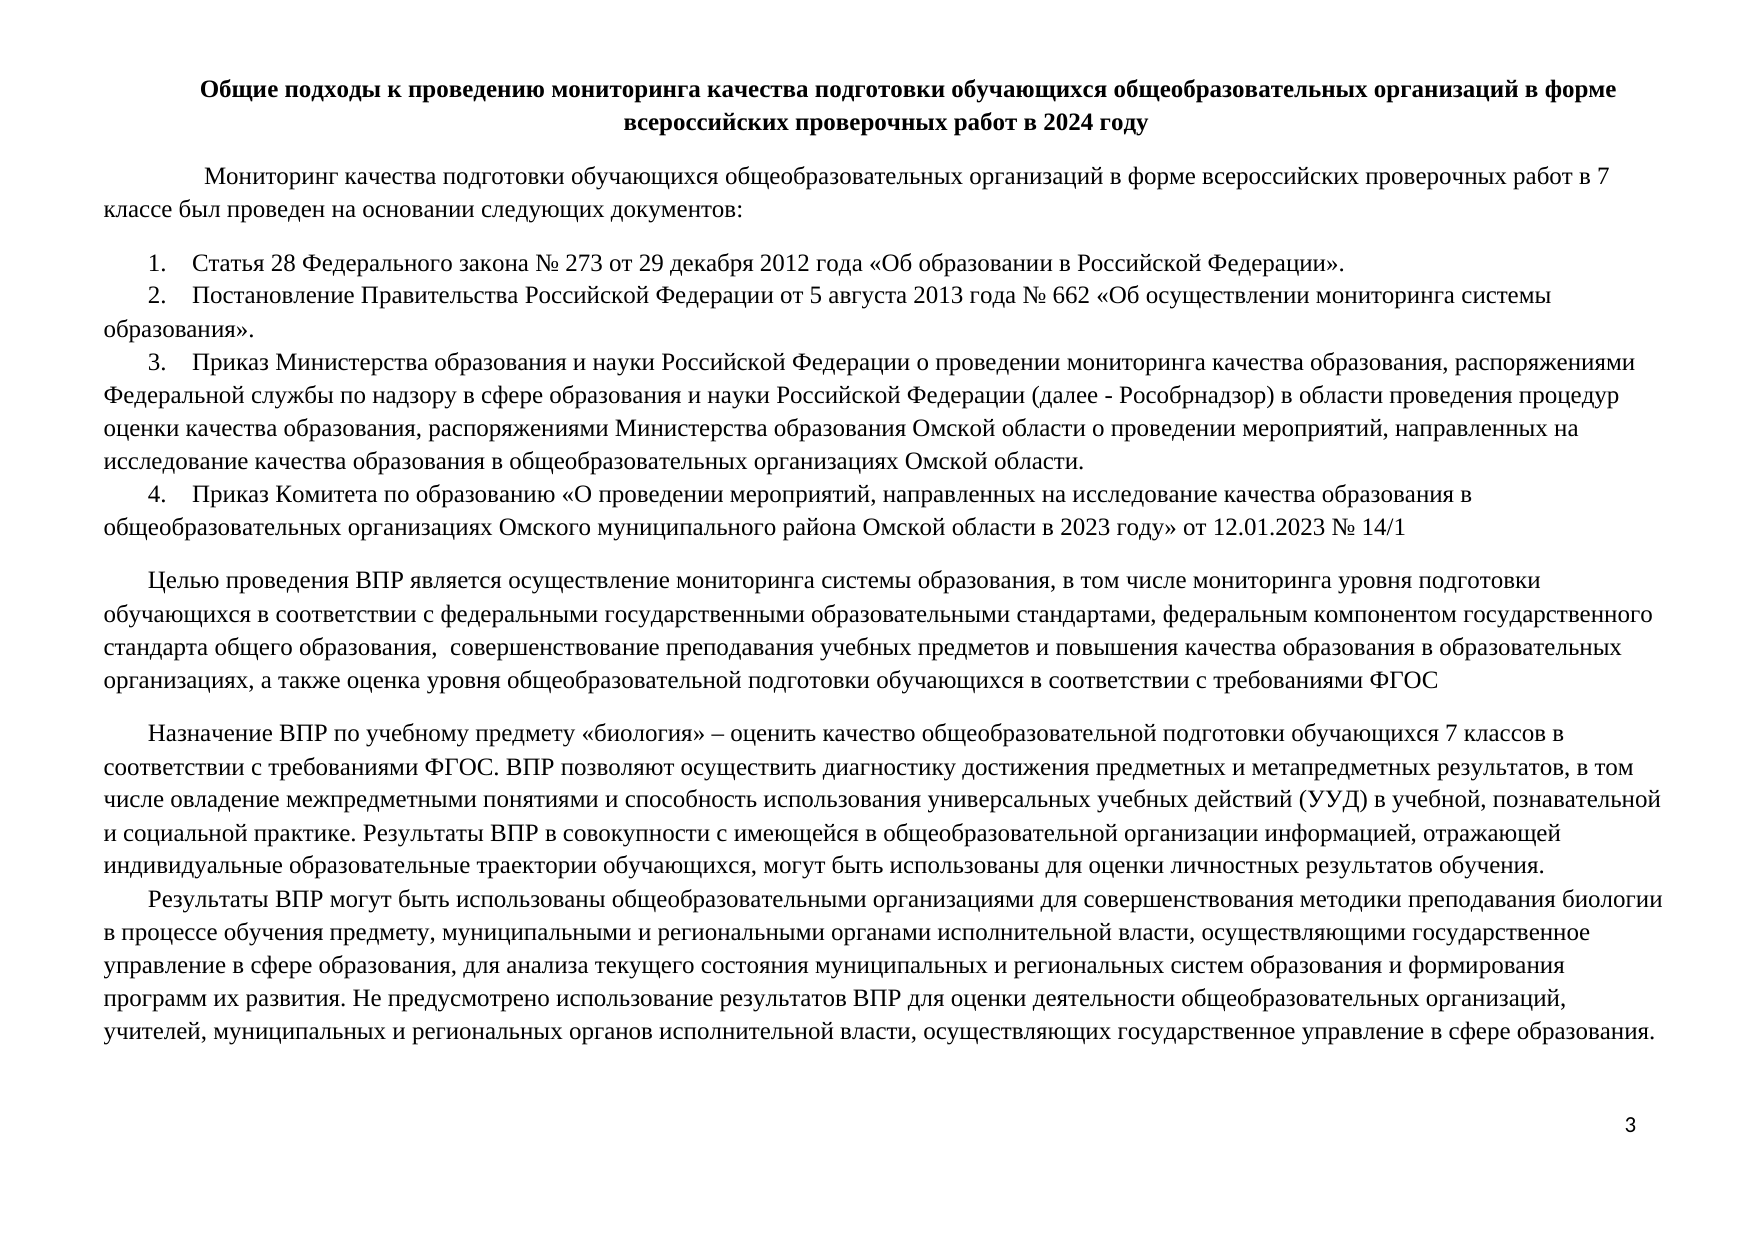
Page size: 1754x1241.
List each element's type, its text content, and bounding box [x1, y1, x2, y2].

list Статья 28 Федерального закона № 273 от 29 декабря 2012 года «Об образовании в Российской Федерации». [103, 248, 1668, 276]
list Результаты ВПР могут быть использованы общеобразовательными организациями для совершенствования методики преподавания биологии в процессе обучения предмету, муниципальными и региональными органами исполнительной власти, осуществляющими государственное управление в сфере образования, для анализа текущего состояния муниципальных и региональных систем образования и формирования программ их развития. Не предусмотрено использование результатов ВПР для оценки деятельности общеобразовательных организаций, учителей, муниципальных и региональных органов исполнительной власти, осуществляющих государственное управление в сфере образования. [103, 884, 1668, 1044]
text Мониторинг качества подготовки обучающихся общеобразовательных организаций в форме всероссийских проверочных работ в 7 классе был проведен на основании следующих документов: [103, 161, 1668, 222]
list Назначение ВПР по учебному предмету «биология» – оценить качество общеобразовательной подготовки обучающихся 7 классов в соответствии с требованиями ФГОС. ВПР позволяют осуществить диагностику достижения предметных и метапредметных результатов, в том числе овладение межпредметными понятиями и способность использования универсальных учебных действий (УУД) в учебной, познавательной и социальной практике. Результаты ВПР в совокупности с имеющейся в общеобразовательной организации информацией, отражающей индивидуальные образовательные траектории обучающихся, могут быть использованы для оценки личностных результатов обучения. [103, 718, 1668, 879]
list Постановление Правительства Российской Федерации от 5 августа 2013 года № 662 «Об осуществлении мониторинга системы образования». [103, 281, 1668, 342]
text Общие подходы к проведению мониторинга качества подготовки обучающихся общеобразовательных организаций в форме всероссийских проверочных работ в 2024 году [103, 74, 1668, 136]
list Приказ Комитета по образованию «О проведении мероприятий, направленных на исследование качества образования в общеобразовательных организациях Омского муниципального района Омской области в 2023 году» от 12.01.2023 № 14/1 [103, 479, 1668, 541]
text Целью проведения ВПР является осуществление мониторинга системы образования, в том числе мониторинга уровня подготовки обучающихся в соответствии с федеральными государственными образовательными стандартами, федеральным компонентом государственного стандарта общего образования, совершенствование преподавания учебных предметов и повышения качества образования в образовательных организациях, а также оценка уровня общеобразовательной подготовки обучающихся в соответствии с требованиями ФГОС [103, 566, 1668, 693]
list Приказ Министерства образования и науки Российской Федерации о проведении мониторинга качества образования, распоряжениями Федеральной службы по надзору в сфере образования и науки Российской Федерации (далее - Рособрнадзор) в области проведения процедур оценки качества образования, распоряжениями Министерства образования Омской области о проведении мероприятий, направленных на исследование качества образования в общеобразовательных организациях Омской области. [103, 347, 1668, 474]
